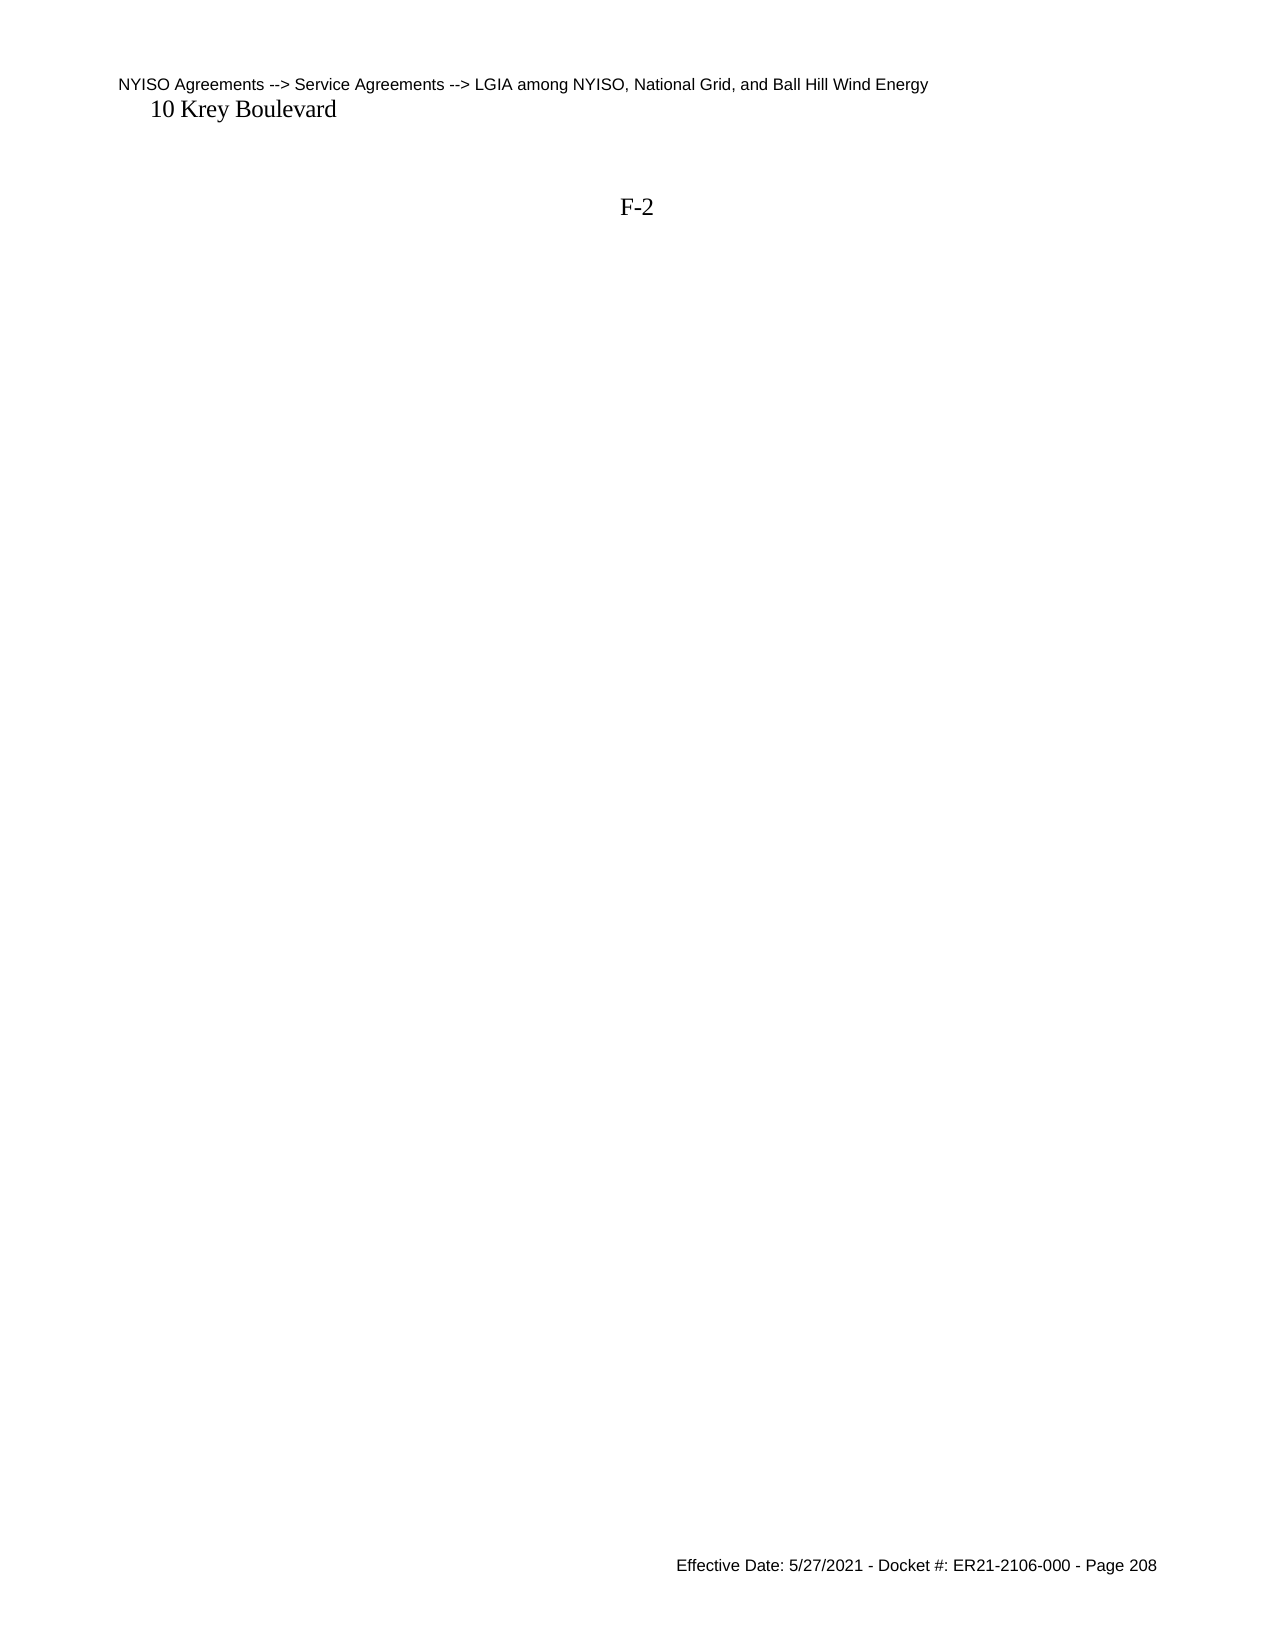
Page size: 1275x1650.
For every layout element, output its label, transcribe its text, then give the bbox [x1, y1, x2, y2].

text F-2 [620, 192, 1275, 221]
text 10 Krey Boulevard [150, 94, 1275, 123]
